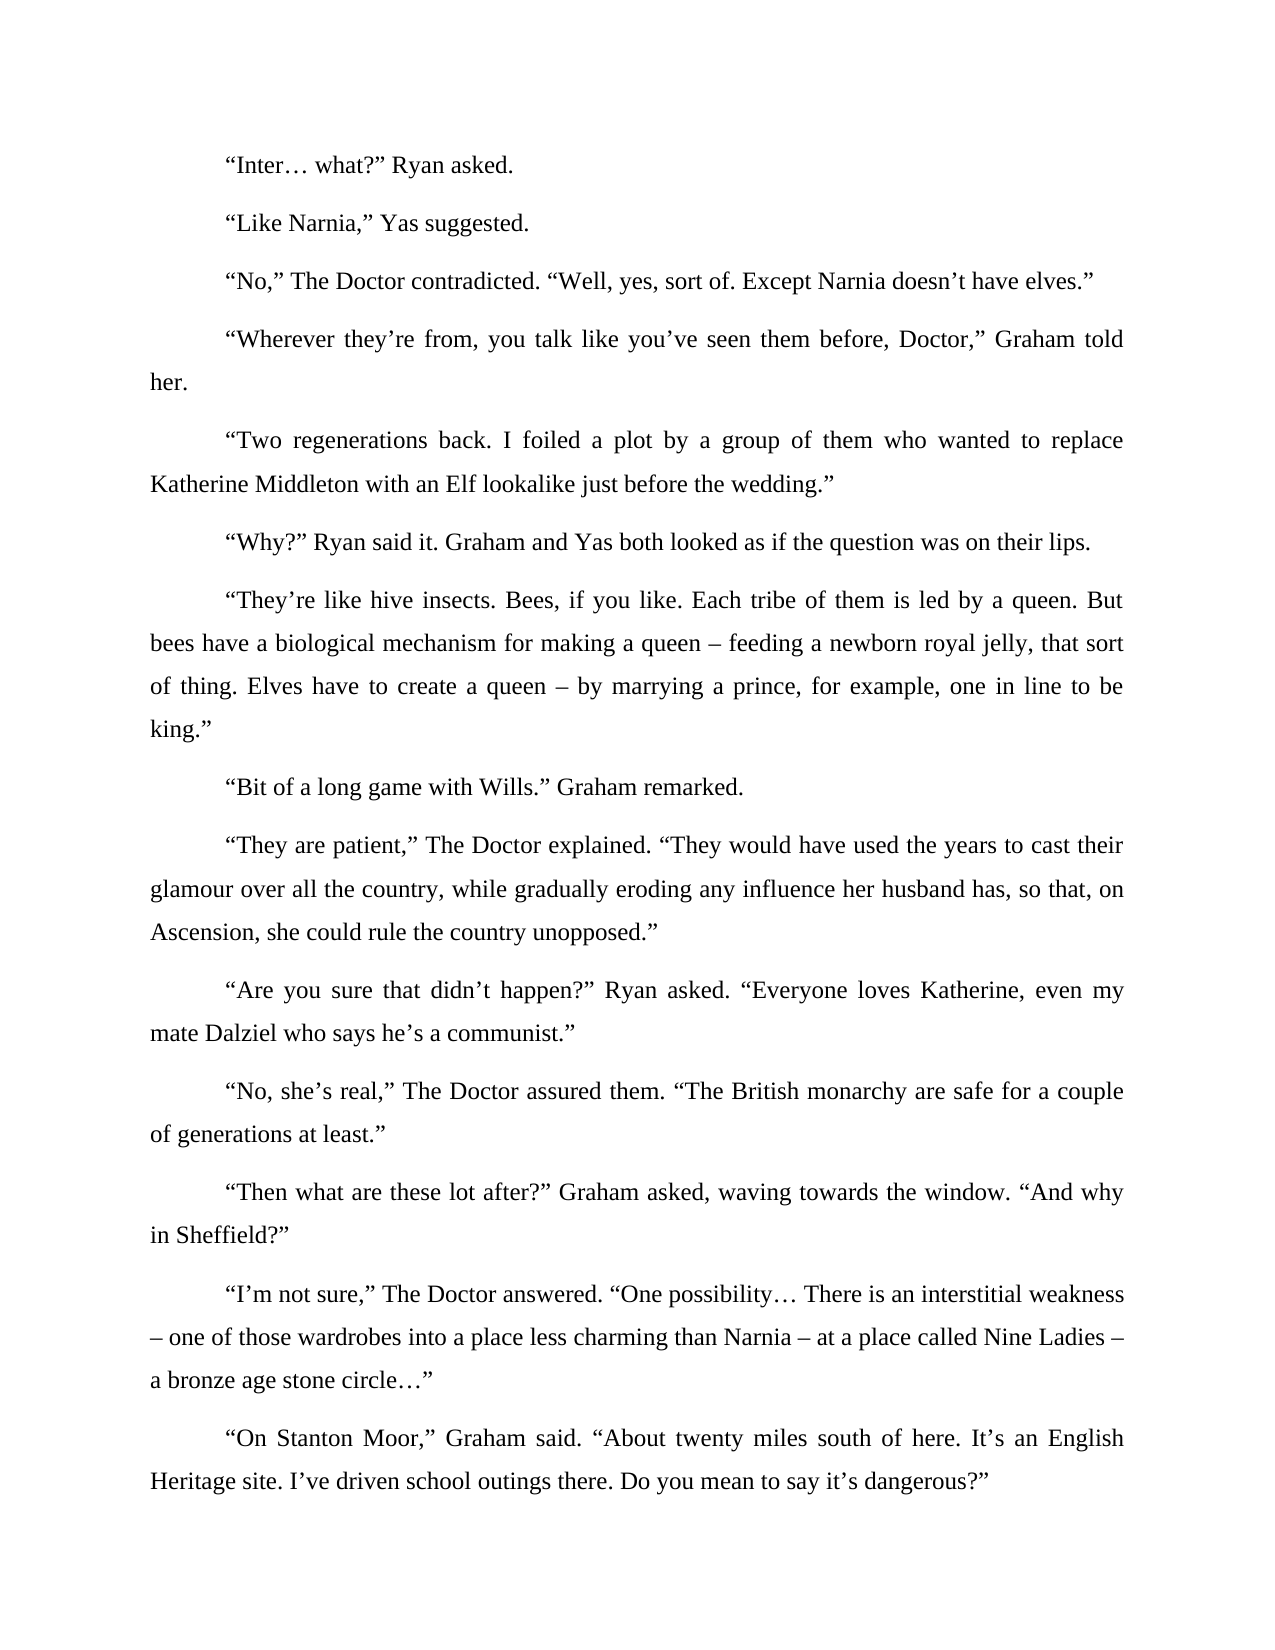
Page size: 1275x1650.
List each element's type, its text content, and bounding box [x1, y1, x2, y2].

text “On Stanton Moor,” Graham said. “About twenty miles south of here. It’s an English Heritage site. I’ve driven school outings there. Do you mean to say it’s dangerous?” [150, 1423, 1125, 1495]
text “I’m not sure,” The Doctor answered. “One possibility… There is an interstitial weakness – one of those wardrobes into a place less charming than Narnia – at a place called Nine Ladies – a bronze age stone circle…” [150, 1279, 1125, 1394]
text “Two regenerations back. I foiled a plot by a group of them who wanted to replace Katherine Middleton with an Elf lookalike just before the wedding.” [150, 426, 1125, 497]
text “Why?” Ryan said it. Graham and Yas both looked as if the question was on their lips. [150, 527, 1125, 556]
text “They are patient,” The Doctor explained. “They would have used the years to cast their glamour over all the country, while gradually eroding any influence her husband has, so that, on Ascension, she could rule the country unopposed.” [150, 831, 1125, 946]
text “Then what are these lot after?” Graham asked, waving towards the window. “And why in Sheffield?” [150, 1177, 1125, 1249]
text “No,” The Doctor contradicted. “Well, yes, sort of. Except Narnia doesn’t have elves.” [150, 266, 1125, 295]
text “Like Narnia,” Yas suggested. [150, 208, 1125, 237]
text “Are you sure that didn’t happen?” Ryan asked. “Everyone loves Katherine, even my mate Dalziel who says he’s a communist.” [150, 975, 1125, 1047]
text “Wherever they’re from, you talk like you’ve seen them before, Doctor,” Graham told her. [150, 324, 1125, 396]
text “Bit of a long game with Wills.” Graham remarked. [150, 772, 1125, 801]
text “Inter… what?” Ryan asked. [150, 150, 1125, 179]
text “No, she’s real,” The Doctor assured them. “The British monarchy are safe for a couple of generations at least.” [150, 1076, 1125, 1148]
text “They’re like hive insects. Bees, if you like. Each tribe of them is led by a queen. But bees have a biological mechanism for making a queen – feeding a newborn royal jelly, that sort of thing. Elves have to create a queen – by marrying a prince, for example, one in line to be king.” [150, 585, 1125, 743]
